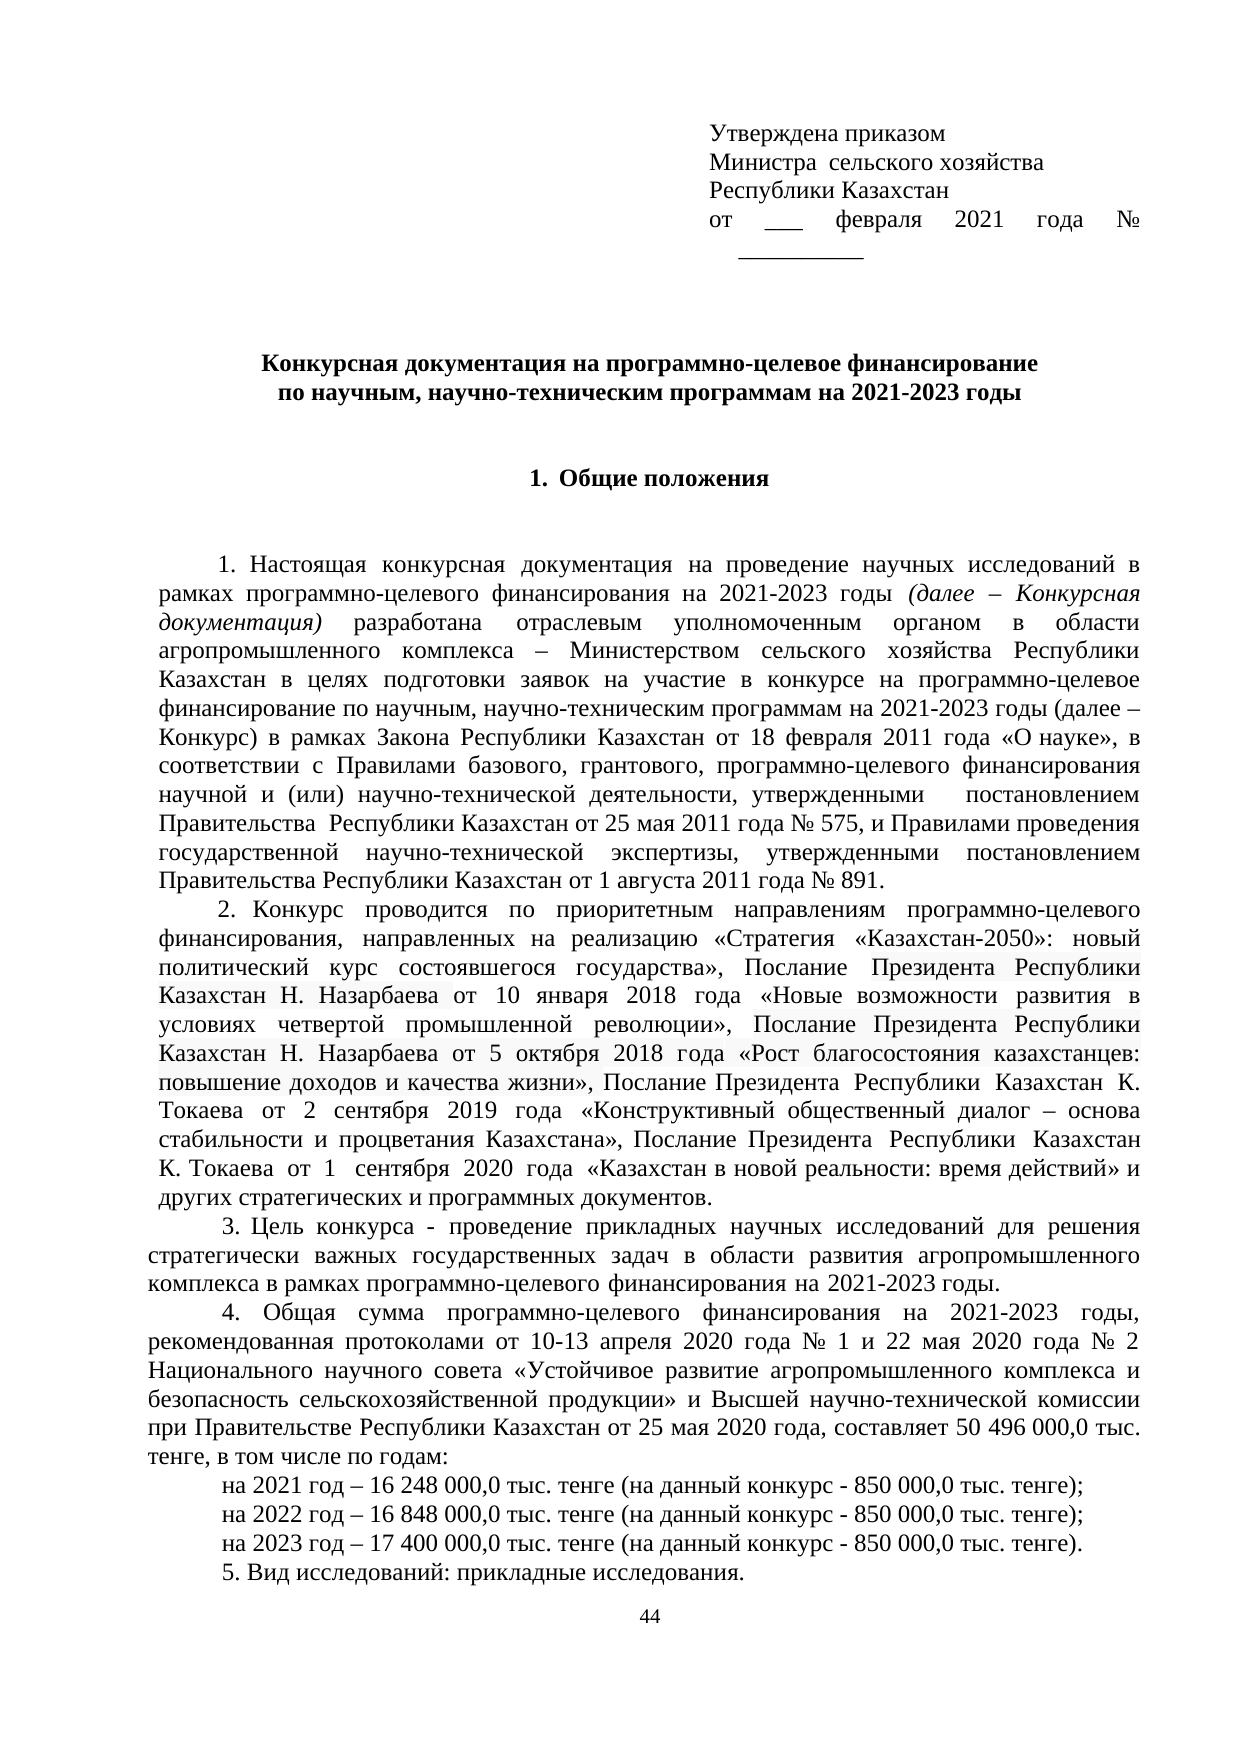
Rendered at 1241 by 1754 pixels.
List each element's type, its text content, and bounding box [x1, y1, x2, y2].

text по научным, научно-техническим программам на 2021-2023 годы [148, 377, 1152, 406]
text Утверждена приказом [709, 118, 1151, 147]
text 5. Вид исследований: прикладные исследования. [148, 1557, 1141, 1586]
text 3. Цель конкурса - проведение прикладных научных исследований для решения стратегически важных государственных задач в области развития агропромышленного комплекса в рамках программно-целевого финансирования на 2021-2023 годы. [148, 1211, 1141, 1297]
text на 2022 год – 16 848 000,0 тыс. тенге (на данный конкурс - 850 000,0 тыс. тенге); [148, 1499, 1141, 1528]
text на 2021 год – 16 248 000,0 тыс. тенге (на данный конкурс - 850 000,0 тыс. тенге); [148, 1470, 1141, 1499]
text 2. Конкурс проводится по приоритетным направлениям программно-целевого финансирования, направленных на реализацию «Стратегия «Казахстан-2050»: новый политический курс состоявшегося государства», Послание Президента Республики Казахстан Н. Назарбаева от 10 января 2018 года «Новые возможности развития в условиях четвертой промышленной революции», Послание Президента Республики Казахстан Н. Назарбаева от 5 октября 2018 года «Рост благосостояния казахстанцев: повышение доходов и качества жизни», Послание Президента Республики Казахстан К. Токаева от 2 сентября 2019 года «Конструктивный общественный диалог – основа стабильности и процветания Казахстана», Послание Президента Республики Казахстан К. Токаева от 1 сентября 2020 года «Казахстан в новой реальности: время действий» и других стратегических и программных документов. [158, 894, 1141, 1211]
text Конкурсная документация на программно-целевое финансирование [148, 348, 1152, 377]
text на 2023 год – 17 400 000,0 тыс. тенге (на данный конкурс - 850 000,0 тыс. тенге). [148, 1528, 1141, 1557]
text Министра сельского хозяйства [709, 147, 1151, 176]
text Республики Казахстан [709, 176, 1151, 204]
text от ___ февраля 2021 года № __________ [709, 204, 1140, 262]
text 4. Общая сумма программно-целевого финансирования на 2021-2023 годы, рекомендованная протоколами от 10-13 апреля 2020 года № 1 и 22 мая 2020 года № 2 Национального научного совета «Устойчивое развитие агропромышленного комплекса и безопасность сельскохозяйственной продукции» и Высшей научно-технической комиссии при Правительстве Республики Казахстан от 25 мая 2020 года, составляет 50 496 000,0 тыс. тенге, в том числе по годам: [148, 1297, 1141, 1470]
text 1. Настоящая конкурсная документация на проведение научных исследований в рамках программно-целевого финансирования на 2021-2023 годы (далее – Конкурсная документация) разработана отраслевым уполномоченным органом в области агропромышленного комплекса – Министерством сельского хозяйства Республики Казахстан в целях подготовки заявок на участие в конкурсе на программно-целевое финансирование по научным, научно-техническим программам на 2021-2023 годы (далее – Конкурс) в рамках Закона Республики Казахстан от 18 февраля 2011 года «О науке», в соответствии с Правилами базового, грантового, программно-целевого финансирования научной и (или) научно-технической деятельности, утвержденными постановлением Правительства Республики Казахстан от 25 мая 2011 года № 575, и Правилами проведения государственной научно-технической экспертизы, утвержденными постановлением Правительства Республики Казахстан от 1 августа 2011 года № 891. [158, 549, 1141, 894]
text 1. Общие положения [414, 463, 884, 492]
